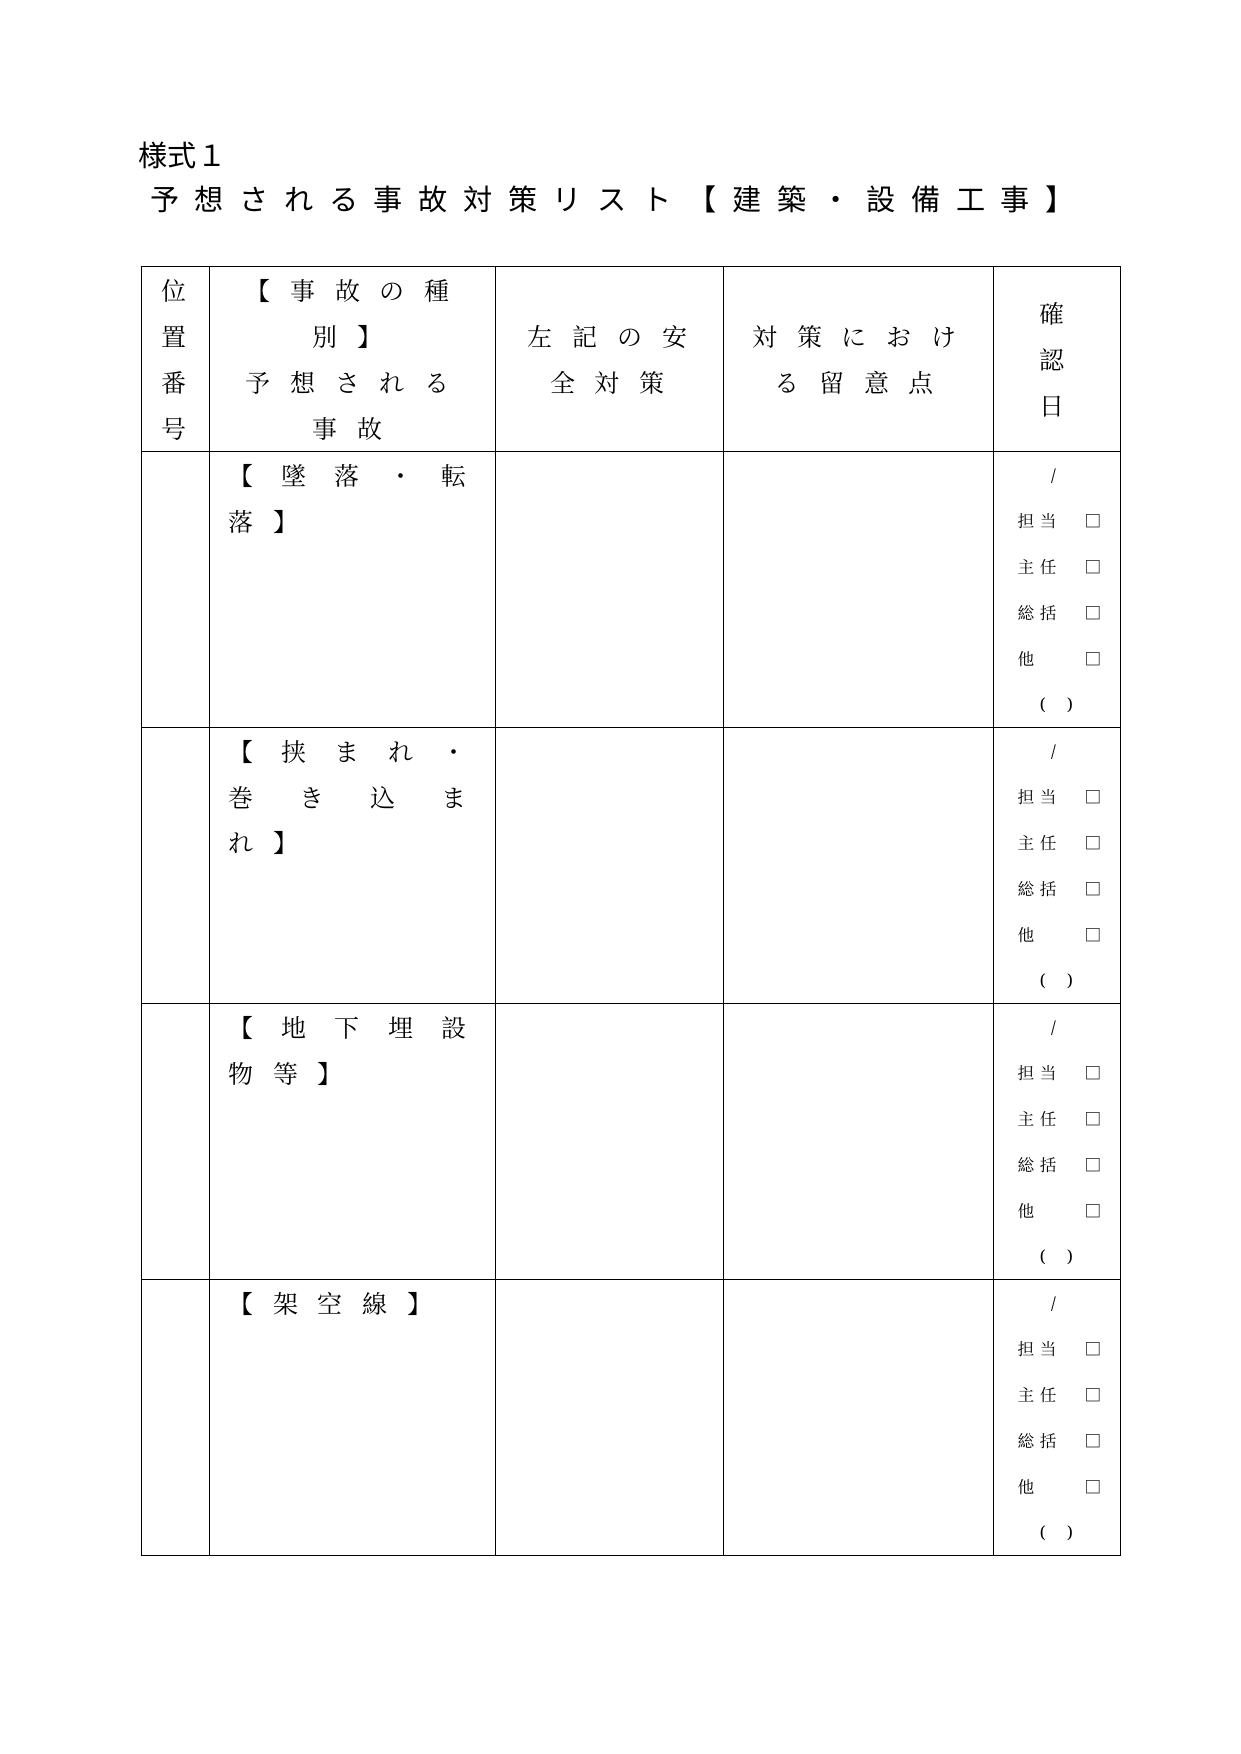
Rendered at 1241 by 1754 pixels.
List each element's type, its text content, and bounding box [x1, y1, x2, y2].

table_cell [724, 728, 993, 1003]
table_cell 【墜落・転落】 [210, 452, 495, 727]
table_cell [496, 452, 723, 727]
table_cell [142, 1280, 209, 1555]
table_cell [142, 452, 209, 727]
table_cell 【架空線】 [210, 1280, 495, 1555]
table_cell / 担当 □ 主任 □ 総括 □ 他 □ ( ) [994, 728, 1120, 1003]
table_cell [142, 728, 209, 1003]
table_header 【事故の種別】 予想される事故 [210, 267, 495, 451]
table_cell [994, 1280, 1120, 1555]
table_cell 【挟まれ・巻き込まれ】 [210, 728, 495, 1003]
text 様式１ [138, 132, 1102, 174]
table_header 確 認 日 [994, 267, 1120, 451]
table_cell [496, 1280, 723, 1555]
table_cell [496, 1004, 723, 1279]
table_header 位 置 番 号 [142, 267, 209, 451]
table_cell [142, 1004, 209, 1279]
table_cell 【地下埋設物等】 [210, 1004, 495, 1279]
table_header 対策における留意点 [724, 267, 993, 451]
table_cell [724, 1004, 993, 1279]
table_cell / 担当 □ 主任 □ 総括 □ 他 □ ( ) [994, 452, 1120, 727]
table_cell [724, 1280, 993, 1555]
table_cell [496, 728, 723, 1003]
table_header 左記の安全対策 [496, 267, 723, 451]
table_cell / 担当 □ 主任 □ 総括 □ 他 □ ( ) [994, 1004, 1120, 1279]
table_cell [724, 452, 993, 727]
text 予想される事故対策リスト【建築・設備工事】 [138, 174, 1102, 220]
